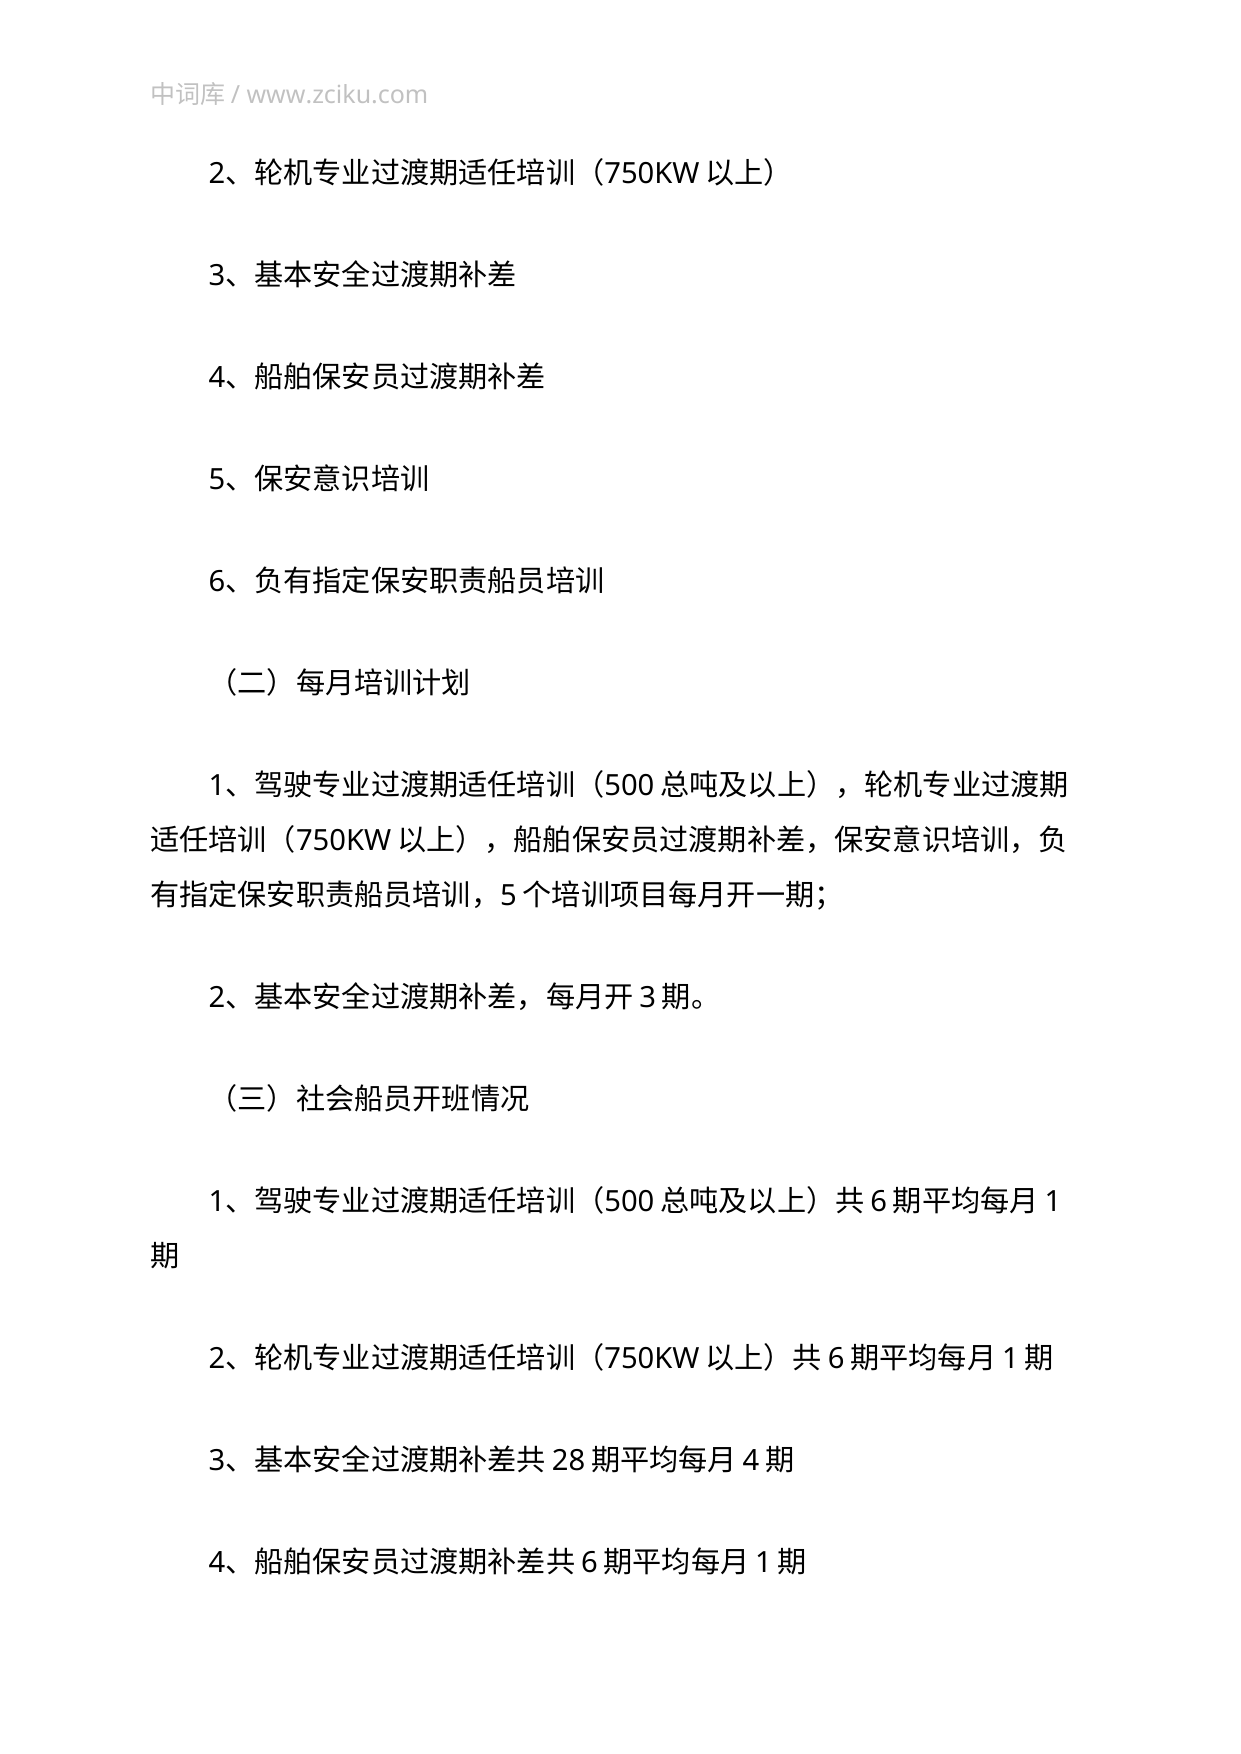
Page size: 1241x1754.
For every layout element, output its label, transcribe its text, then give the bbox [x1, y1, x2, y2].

text 3、基本安全过渡期补差共28期平均每月4期 [150, 1436, 1090, 1478]
text 2、轮机专业过渡期适任培训（750KW以上） [150, 150, 1090, 192]
text 1、驾驶专业过渡期适任培训（500总吨及以上）共6期平均每月1期 [150, 1177, 1090, 1275]
text （二）每月培训计划 [150, 660, 1090, 702]
text （三）社会船员开班情况 [150, 1076, 1090, 1118]
text 1、驾驶专业过渡期适任培训（500总吨及以上），轮机专业过渡期适任培训（750KW以上），船舶保安员过渡期补差，保安意识培训，负有指定保安职责船员培训，5个培训项目每月开一期； [150, 762, 1090, 914]
text 5、保安意识培训 [150, 456, 1090, 498]
text 4、船舶保安员过渡期补差 [150, 354, 1090, 396]
text 4、船舶保安员过渡期补差共6期平均每月1期 [150, 1538, 1090, 1581]
text 3、基本安全过渡期补差 [150, 252, 1090, 294]
text 2、轮机专业过渡期适任培训（750KW以上）共6期平均每月1期 [150, 1334, 1090, 1377]
text 6、负有指定保安职责船员培训 [150, 558, 1090, 600]
text 2、基本安全过渡期补差，每月开3期。 [150, 974, 1090, 1016]
